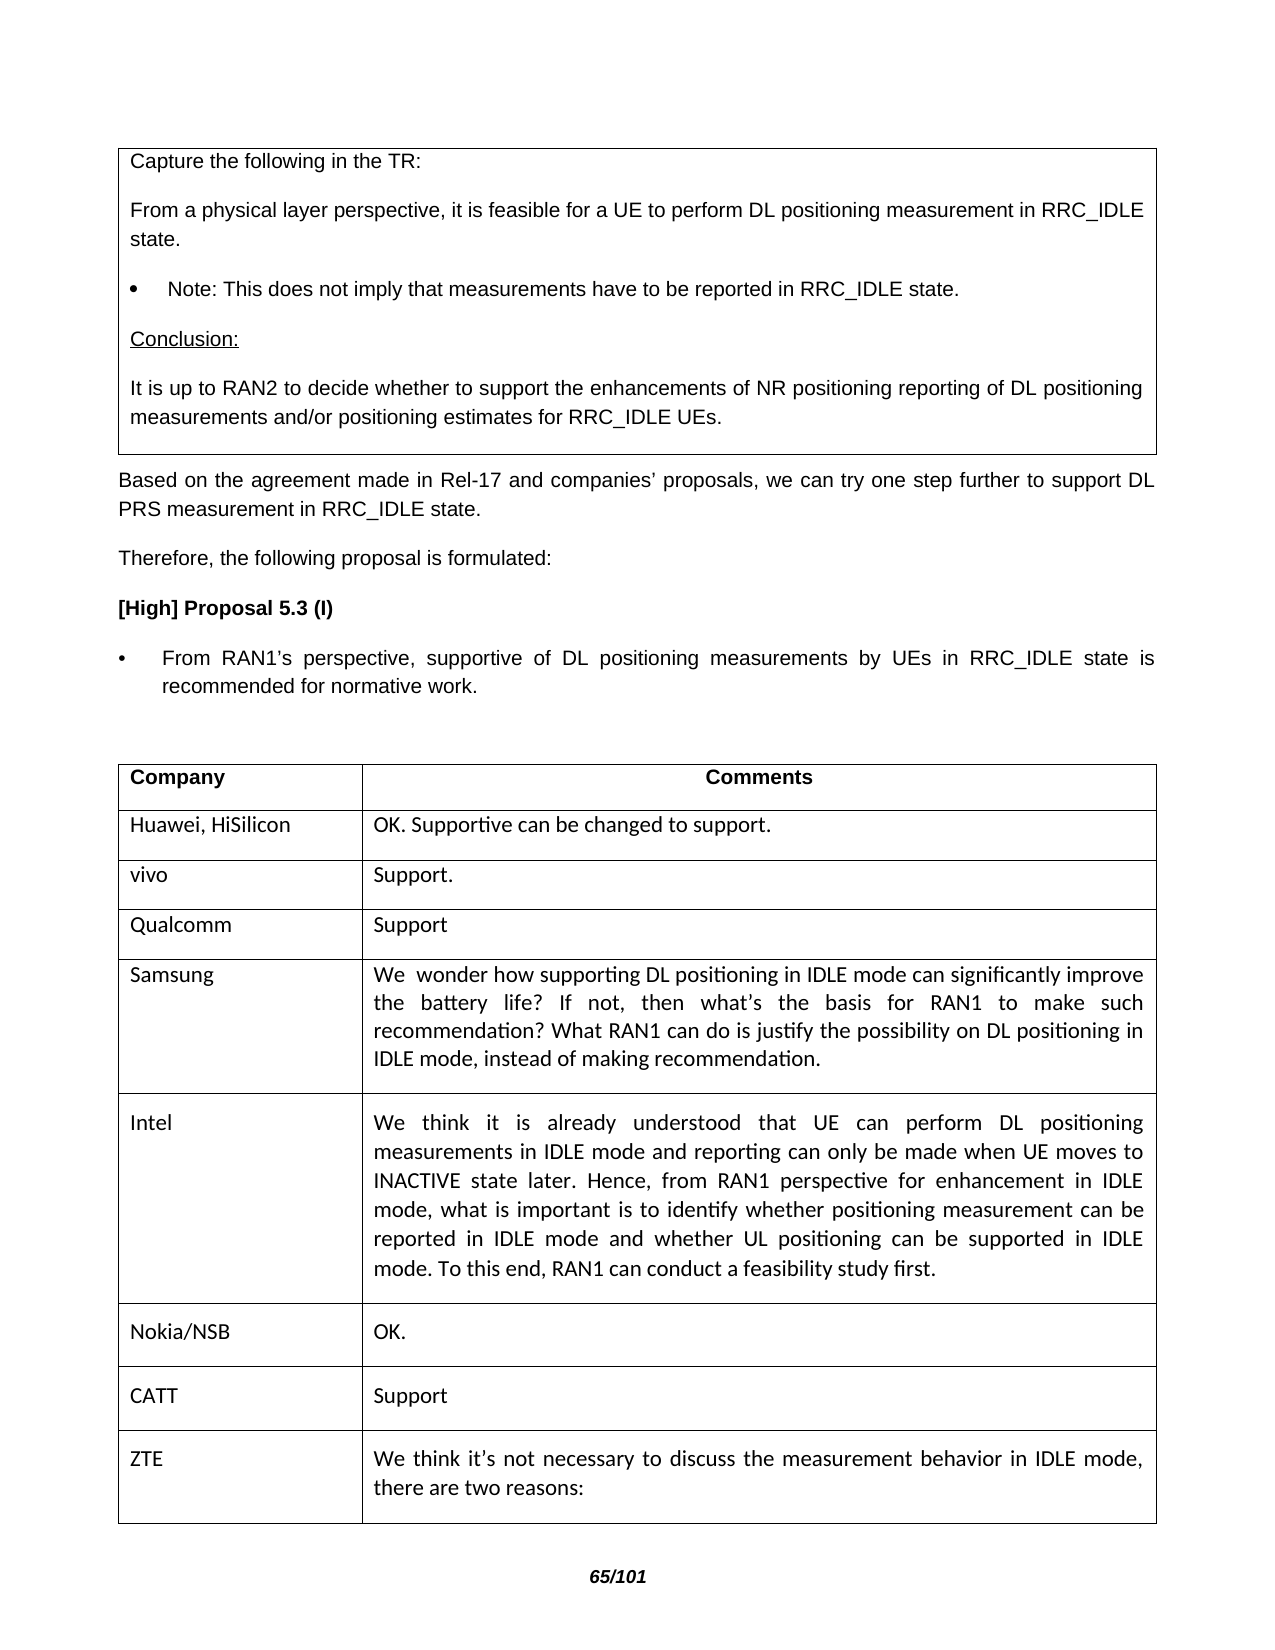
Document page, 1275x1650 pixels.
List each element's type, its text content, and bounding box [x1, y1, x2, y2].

table_cell Support [363, 910, 1156, 959]
table_cell ZTE [119, 1431, 362, 1522]
table_cell Nokia/NSB [119, 1304, 362, 1366]
table_cell Samsung [119, 960, 362, 1093]
list From RAN1’s perspective, supportive of DL positioning measurements by UEs in RRC_IDLE state is recommended for normative work. [118, 645, 1157, 698]
text Therefore, the following proposal is formulated: [118, 546, 1157, 570]
text [High] Proposal 5.3 (I) [118, 596, 1157, 620]
table_cell OK. Supportive can be changed to support. [363, 811, 1156, 859]
table_cell We wonder how supporting DL positioning in IDLE mode can significantly improve the battery life? If not, then what’s the basis for RAN1 to make such recommendation? What RAN1 can do is justify the possibility on DL positioning in IDLE mode, instead of making recommendation. [363, 960, 1156, 1093]
table_cell OK. [363, 1304, 1156, 1366]
table_cell Intel [119, 1094, 362, 1303]
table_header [119, 149, 1156, 454]
table_cell Huawei, HiSilicon [119, 811, 362, 859]
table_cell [363, 1431, 1156, 1522]
table_header Comments [363, 765, 1156, 809]
table_cell vivo [119, 861, 362, 909]
text Based on the agreement made in Rel-17 and companies’ proposals, we can try one step further to support DL PRS measurement in RRC_IDLE state. [118, 468, 1157, 521]
table_cell Support [363, 1367, 1156, 1430]
table_cell We think it is already understood that UE can perform DL positioning measurements in IDLE mode and reporting can only be made when UE moves to INACTIVE state later. Hence, from RAN1 perspective for enhancement in IDLE mode, what is important is to identify whether positioning measurement can be reported in IDLE mode and whether UL positioning can be supported in IDLE mode. To this end, RAN1 can conduct a feasibility study first. [363, 1094, 1156, 1303]
table_header Company [119, 765, 362, 809]
table_cell Qualcomm [119, 910, 362, 959]
table_cell Support. [363, 861, 1156, 909]
table_cell CATT [119, 1367, 362, 1430]
